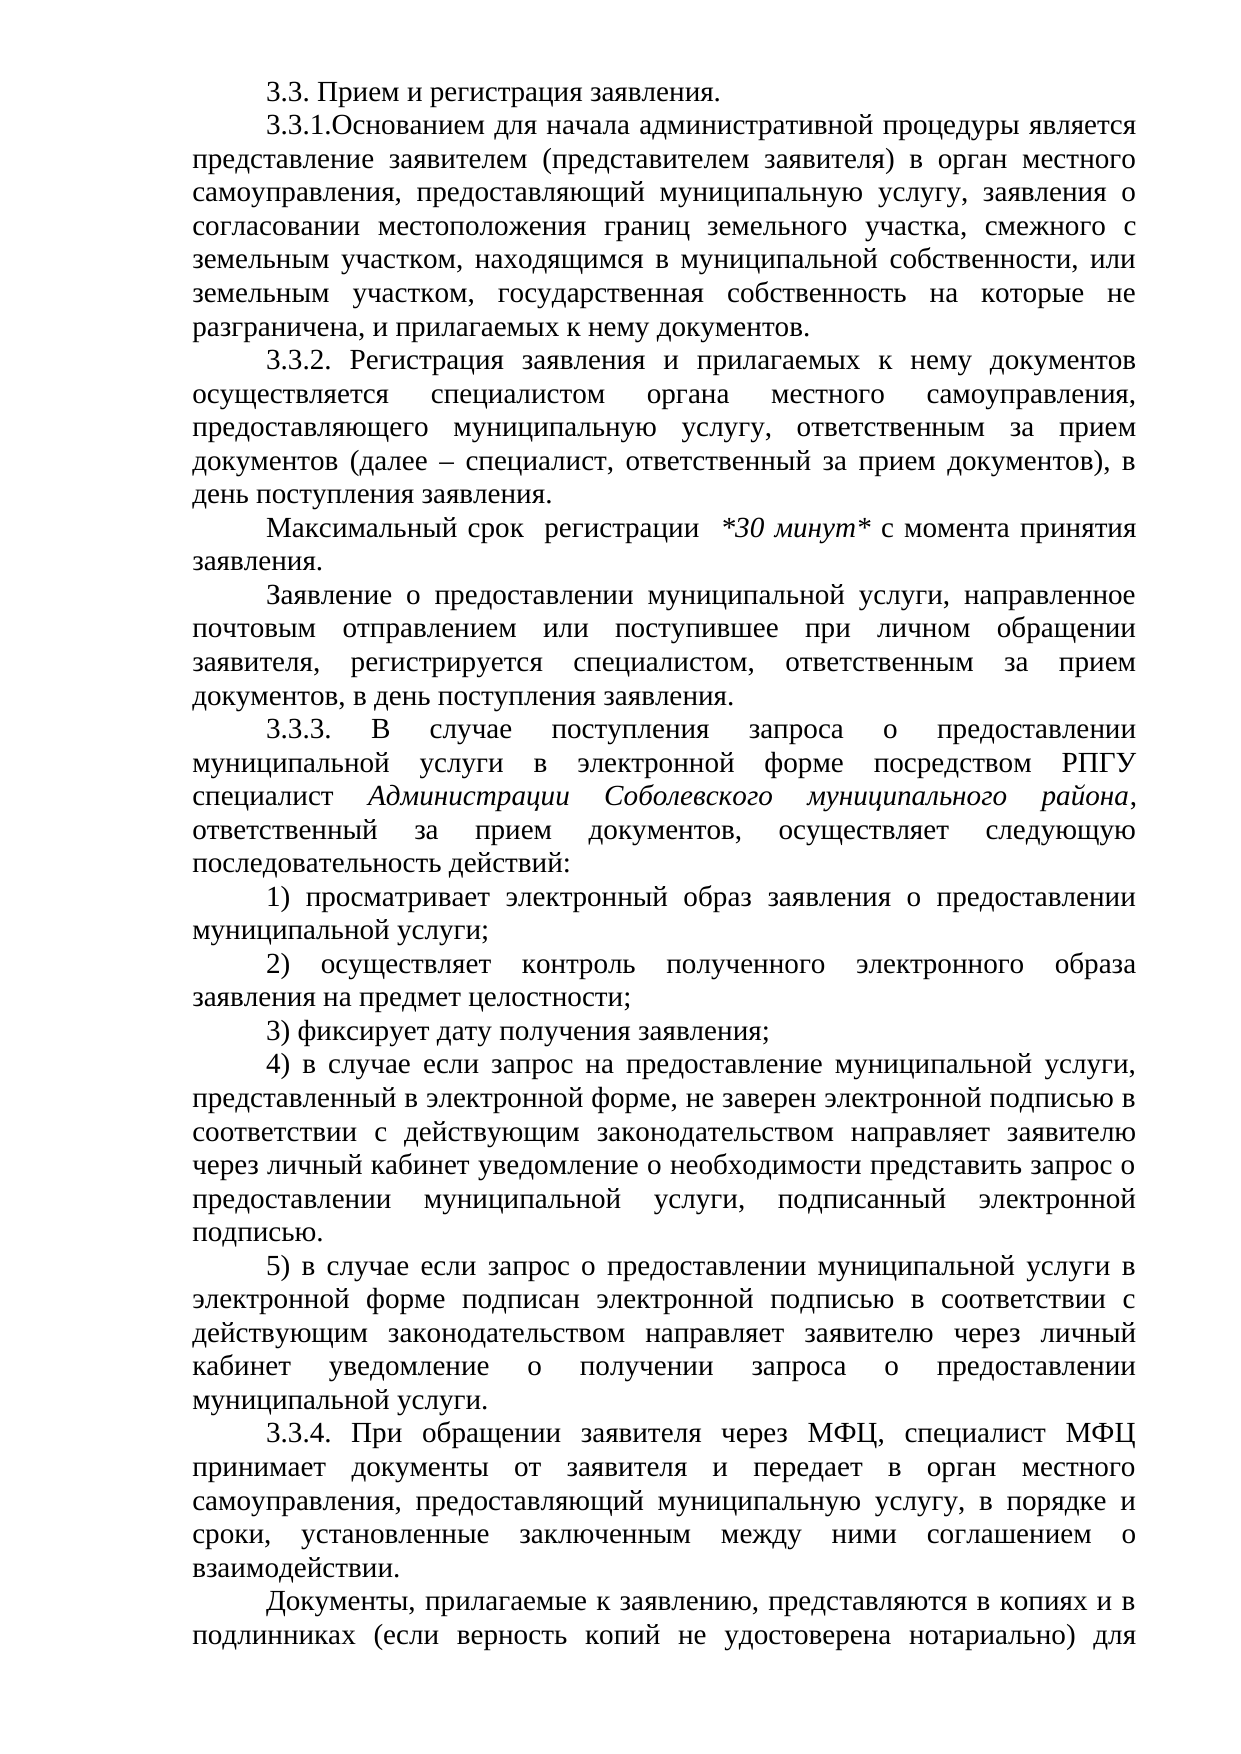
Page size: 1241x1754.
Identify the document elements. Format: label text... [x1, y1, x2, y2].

text 3) фиксирует дату получения заявления; [192, 1013, 1137, 1047]
text Максимальный срок регистрации *30 минут* с момента принятия заявления. [192, 510, 1137, 577]
text 5) в случае если запрос о предоставлении муниципальной услуги в электронной форме подписан электронной подписью в соответствии с действующим законодательством направляет заявителю через личный кабинет уведомление о получении запроса о предоставлении муниципальной услуги. [192, 1248, 1137, 1416]
text 3.3.2. Регистрация заявления и прилагаемых к нему документов осуществляется специалистом органа местного самоуправления, предоставляющего муниципальную услугу, ответственным за прием документов (далее – специалист, ответственный за прием документов), в день поступления заявления. [192, 342, 1137, 510]
text 3.3.3. В случае поступления запроса о предоставлении муниципальной услуги в электронной форме посредством РПГУ специалист Администрации Соболевского муниципального района, ответственный за прием документов, осуществляет следующую последовательность действий: [192, 711, 1137, 879]
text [192, 1583, 1137, 1650]
text 4) в случае если запрос на предоставление муниципальной услуги, представленный в электронной форме, не заверен электронной подписью в соответствии с действующим законодательством направляет заявителю через личный кабинет уведомление о необходимости представить запрос о предоставлении муниципальной услуги, подписанный электронной подписью. [192, 1047, 1137, 1248]
text 1) просматривает электронный образ заявления о предоставлении муниципальной услуги; [192, 879, 1137, 946]
text Заявление о предоставлении муниципальной услуги, направленное почтовым отправлением или поступившее при личном обращении заявителя, регистрируется специалистом, ответственным за прием документов, в день поступления заявления. [192, 577, 1137, 711]
list 3.3. Прием и регистрация заявления. [192, 74, 1137, 107]
text 2) осуществляет контроль полученного электронного образа заявления на предмет целостности; [192, 946, 1137, 1013]
text 3.3.4. При обращении заявителя через МФЦ, специалист МФЦ принимает документы от заявителя и передает в орган местного самоуправления, предоставляющий муниципальную услугу, в порядке и сроки, установленные заключенным между ними соглашением о взаимодействии. [192, 1416, 1137, 1583]
list 3.3.1.Основанием для начала административной процедуры является представление заявителем (представителем заявителя) в орган местного самоуправления, предоставляющий муниципальную услугу, заявления о согласовании местоположения границ земельного участка, смежного с земельным участком, находящимся в муниципальной собственности, или земельным участком, государственная собственность на которые не разграничена, и прилагаемых к нему документов. [192, 107, 1137, 342]
